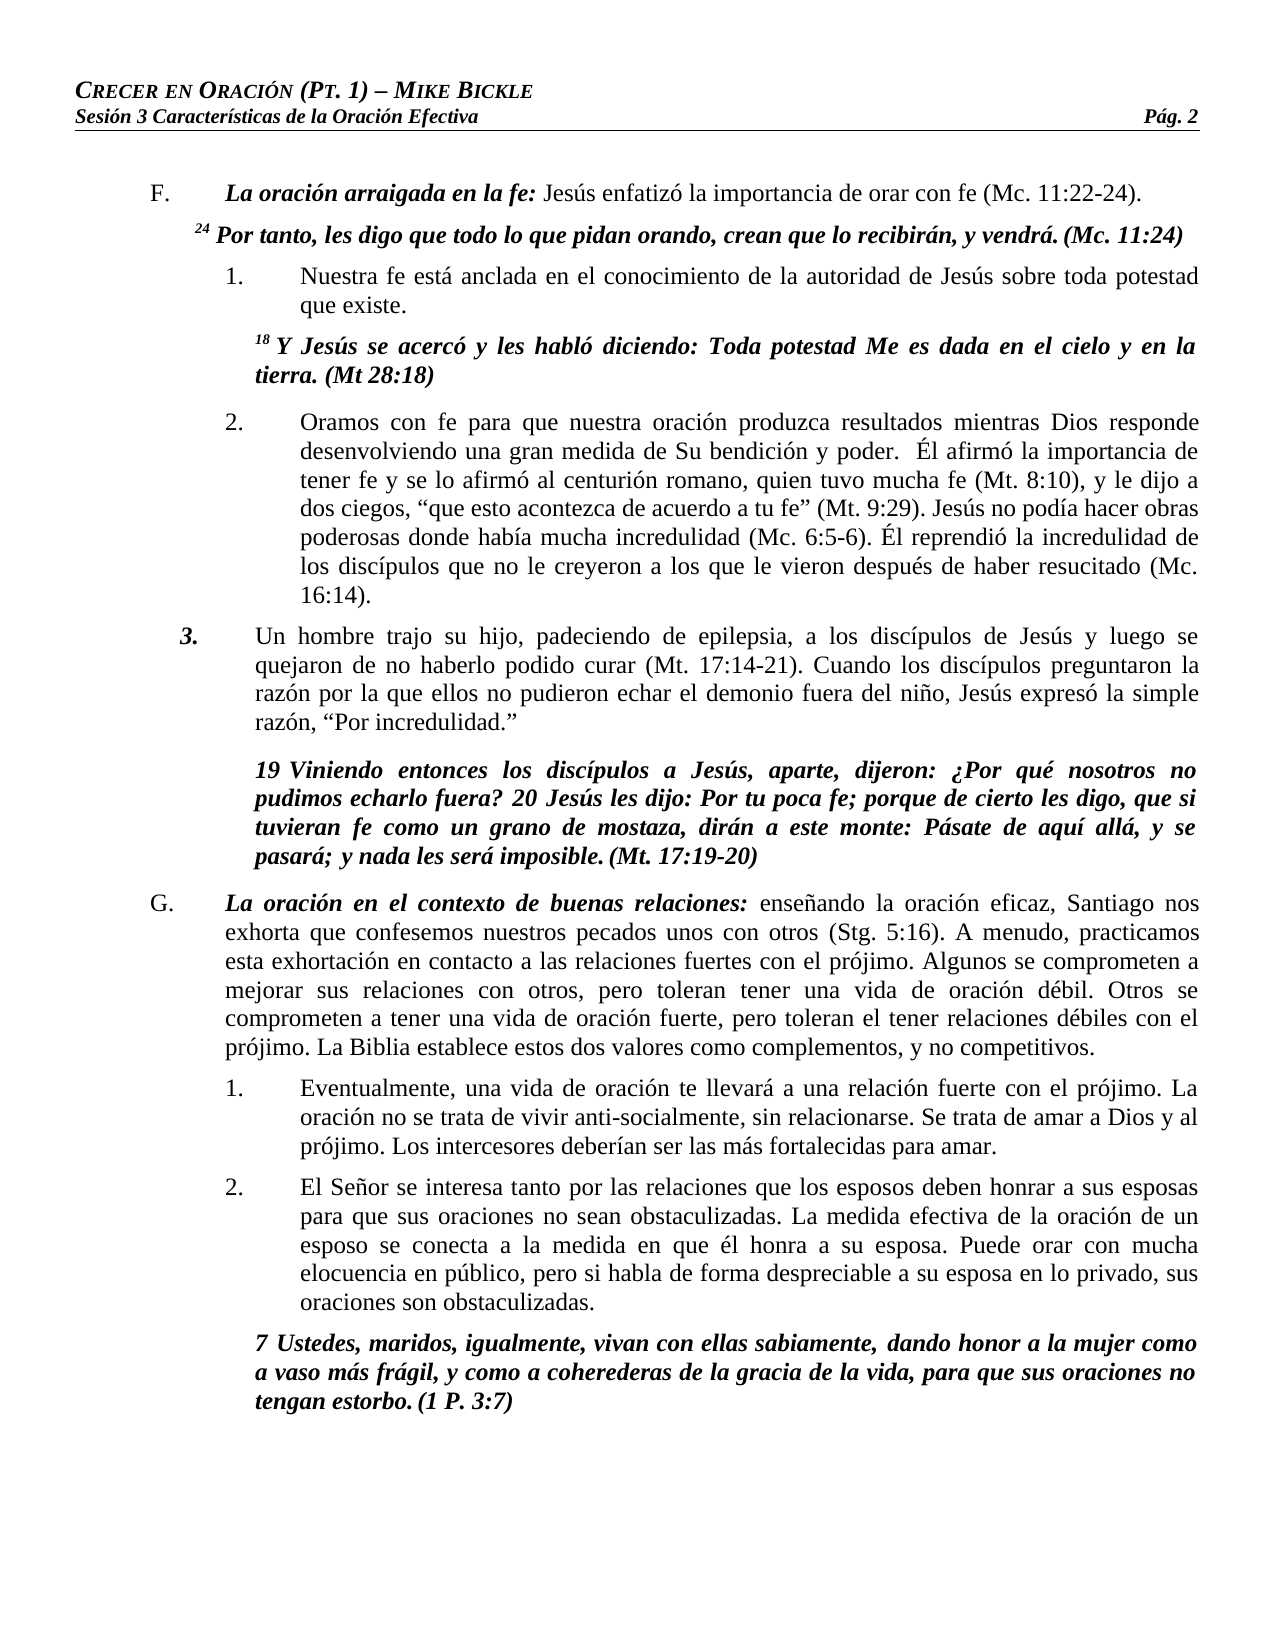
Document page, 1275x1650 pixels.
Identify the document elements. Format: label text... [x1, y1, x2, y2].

text 18 Y Jesús se acercó y les habló diciendo: Toda potestad Me es dada en el cielo y en la tierra. (Mt 28:18) [255, 331, 1200, 388]
list Oramos con fe para que nuestra oración produzca resultados mientras Dios responde desenvolviendo una gran medida de Su bendición y poder. Él afirmó la importancia de tener fe y se lo afirmó al centurión romano, quien tuvo mucha fe (Mt. 8:10), y le dijo a dos ciegos, “que esto acontezca de acuerdo a tu fe” (Mt. 9:29). Jesús no podía hacer obras poderosas donde había mucha incredulidad (Mc. 6:5-6). Él reprendió la incredulidad de los discípulos que no le creyeron a los que le vieron después de haber resucitado (Mc. 16:14). [225, 407, 1200, 608]
list Eventualmente, una vida de oración te llevará a una relación fuerte con el prójimo. La oración no se trata de vivir anti-socialmente, sin relacionarse. Se trata de amar a Dios y al prójimo. Los intercesores deberían ser las más fortalecidas para amar. [225, 1073, 1200, 1160]
list La oración arraigada en la fe: Jesús enfatizó la importancia de orar con fe (Mc. 11:22-24). [150, 178, 1200, 207]
text 7 Ustedes, maridos, igualmente, vivan con ellas sabiamente, dando honor a la mujer como a vaso más frágil, y como a coherederas de la gracia de la vida, para que sus oraciones no tengan estorbo. (1 P. 3:7) [255, 1328, 1200, 1415]
list La oración en el contexto de buenas relaciones: enseñando la oración eficaz, Santiago nos exhorta que confesemos nuestros pecados unos con otros (Stg. 5:16). A menudo, practicamos esta exhortación en contacto a las relaciones fuertes con el prójimo. Algunos se comprometen a mejorar sus relaciones con otros, pero toleran tener una vida de oración débil. Otros se comprometen a tener una vida de oración fuerte, pero toleran el tener relaciones débiles con el prójimo. La Biblia establece estos dos valores como complementos, y no competitivos. [150, 888, 1200, 1061]
text 19 Viniendo entonces los discípulos a Jesús, aparte, dijeron: ¿Por qué nosotros no pudimos echarlo fuera? 20 Jesús les dijo: Por tu poca fe; porque de cierto les digo, que si tuvieran fe como un grano de mostaza, dirán a este monte: Pásate de aquí allá, y se pasará; y nada les será imposible. (Mt. 17:19-20) [255, 755, 1200, 870]
list El Señor se interesa tanto por las relaciones que los esposos deben honrar a sus esposas para que sus oraciones no sean obstaculizadas. La medida efectiva de la oración de un esposo se conecta a la medida en que él honra a su esposa. Puede orar con mucha elocuencia en público, pero si habla de forma despreciable a su esposa en lo privado, sus oraciones son obstaculizadas. [225, 1172, 1200, 1316]
text 24 Por tanto, les digo que todo lo que pidan orando, crean que lo recibirán, y vendrá. (Mc. 11:24) [195, 220, 1200, 248]
list Un hombre trajo su hijo, padeciendo de epilepsia, a los discípulos de Jesús y luego se quejaron de no haberlo podido curar (Mt. 17:14-21). Cuando los discípulos preguntaron la razón por la que ellos no pudieron echar el demonio fuera del niño, Jesús expresó la simple razón, “Por incredulidad.” [180, 621, 1200, 736]
list Nuestra fe está anclada en el conocimiento de la autoridad de Jesús sobre toda potestad que existe. [225, 261, 1200, 318]
